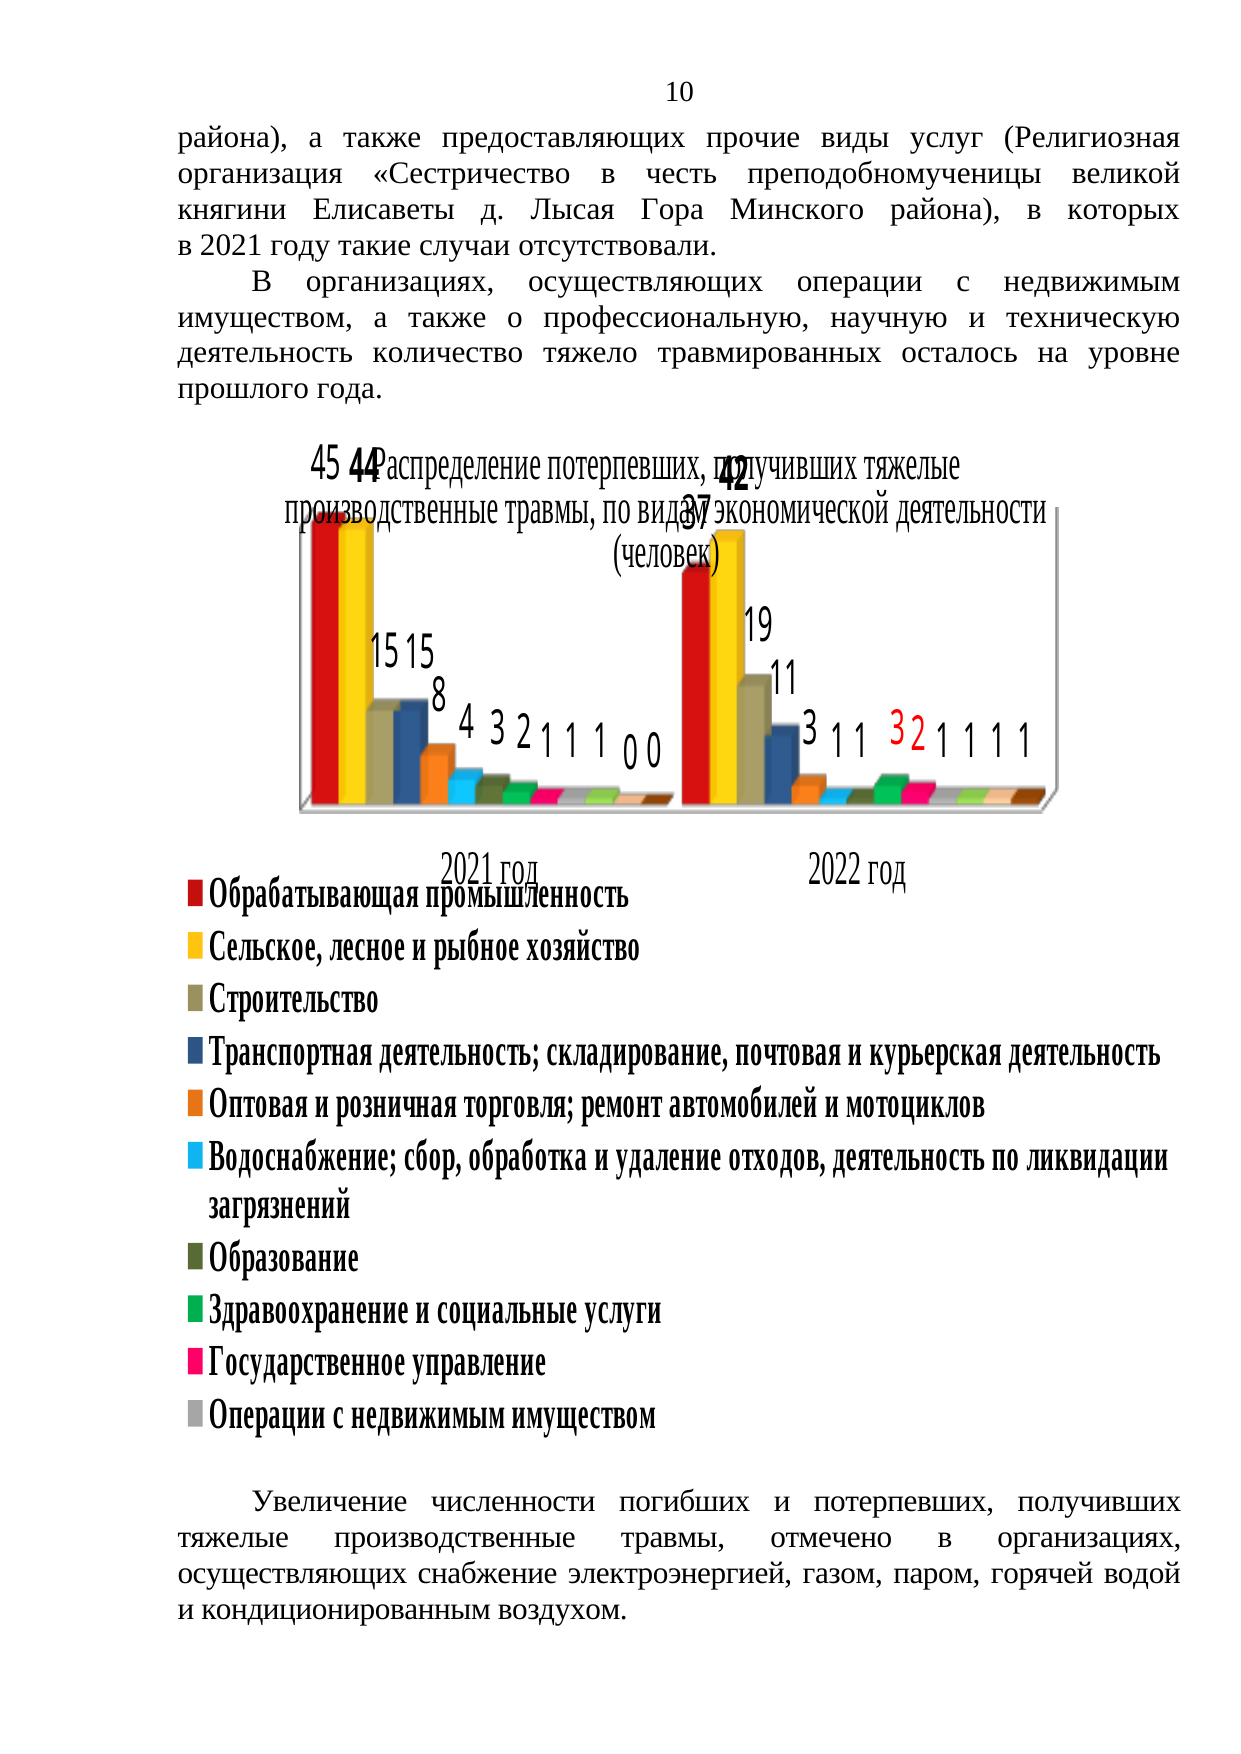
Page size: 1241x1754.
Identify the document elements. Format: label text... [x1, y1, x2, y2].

text В организациях, осуществляющих операции с недвижимым имуществом, а также о профессиональную, научную и техническую деятельность количество тяжело травмированных осталось на уровне прошлого года. [177, 262, 1181, 406]
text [177, 118, 1181, 262]
text Увеличение численности погибших и потерпевших, получивших тяжелые производственные травмы, отмечено в организациях, осуществляющих снабжение электроэнергией, газом, паром, горячей водой и кондиционированным воздухом. [177, 1482, 1181, 1626]
